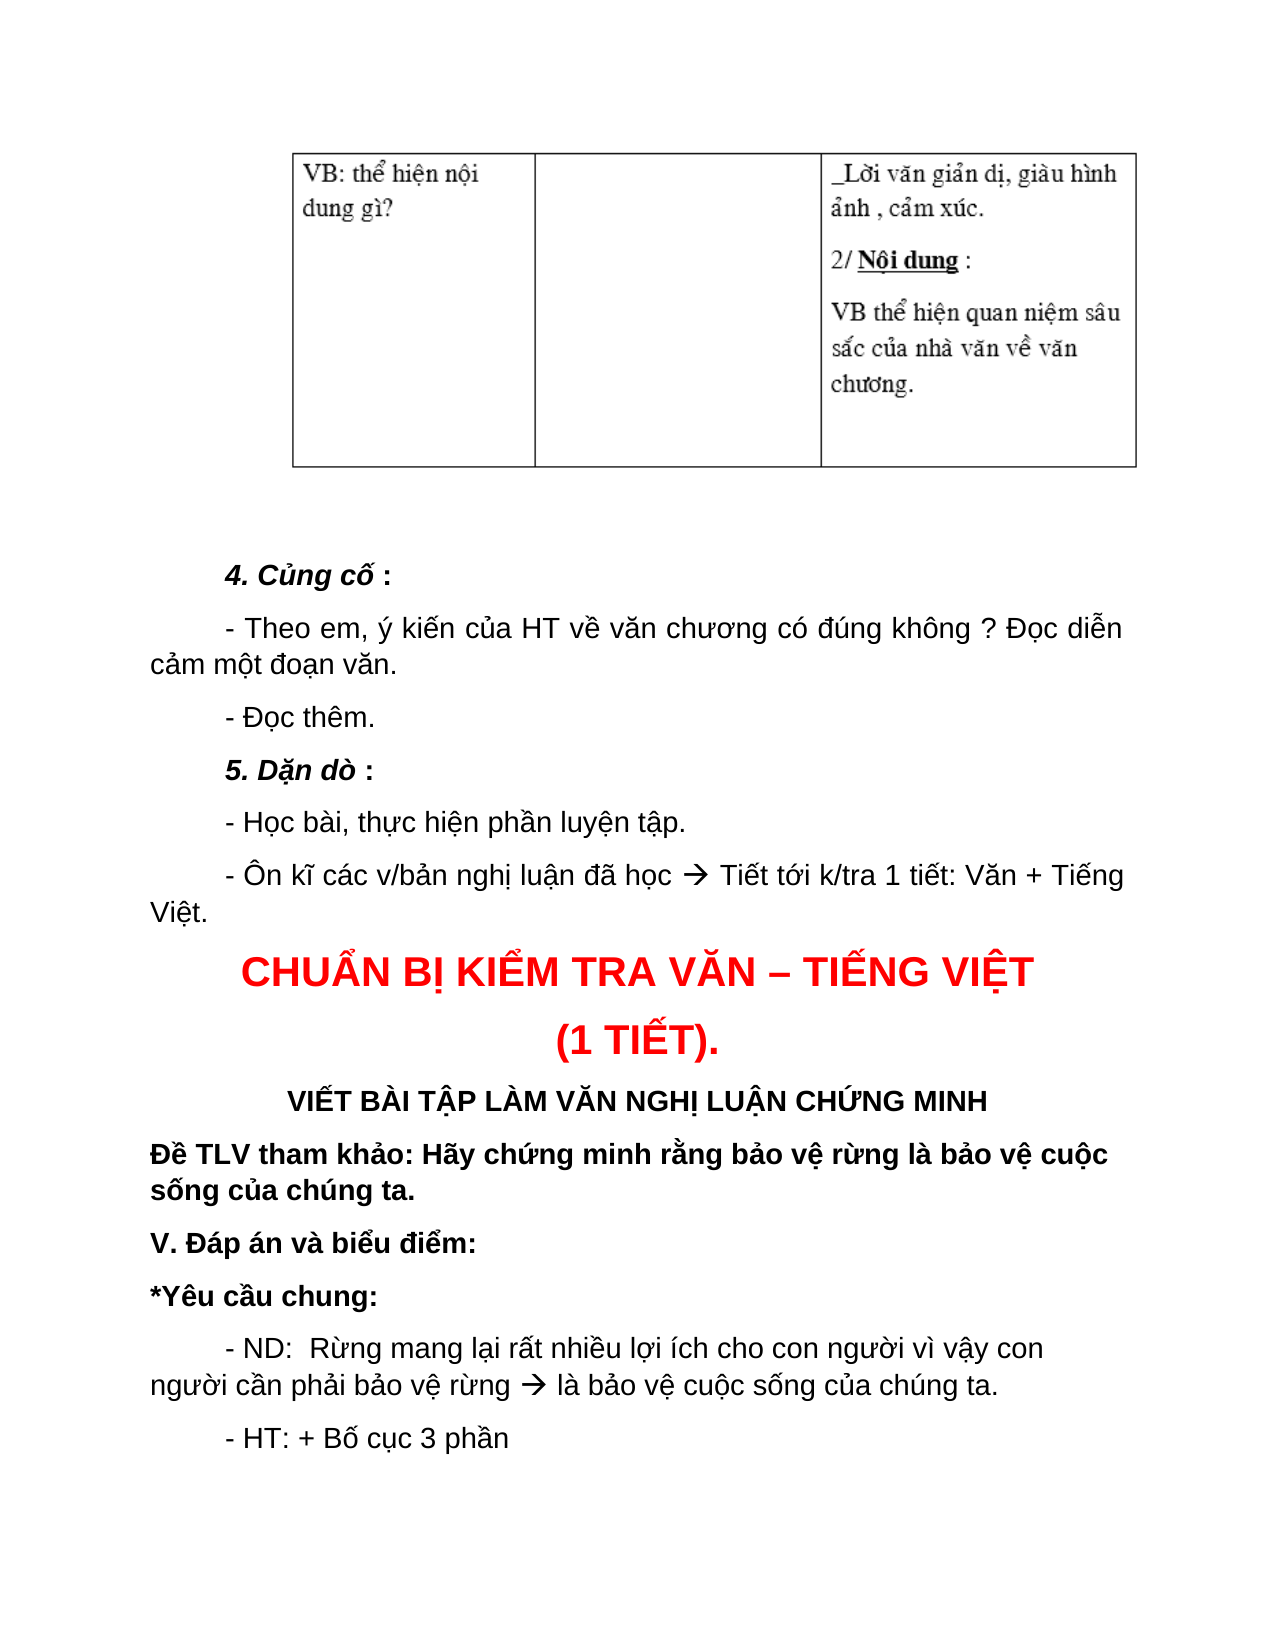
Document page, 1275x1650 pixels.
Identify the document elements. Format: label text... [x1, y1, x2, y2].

text *Yêu cầu chung: [150, 1279, 1125, 1312]
text V. Đáp án và biểu điểm: [150, 1226, 1125, 1259]
text 5. Dặn dò : [150, 753, 1125, 786]
text - Ôn kĩ các v/bản nghị luận đã học Tiết tới k/tra 1 tiết: Văn + Tiếng Việt. [150, 858, 1125, 928]
text VIẾT BÀI TẬP LÀM VĂN NGHỊ LUẬN CHỨNG MINH [150, 1084, 1125, 1118]
text CHUẨN BỊ KIỂM TRA VĂN – TIẾNG VIỆT [150, 947, 1125, 995]
text - Học bài, thực hiện phần luyện tập. [150, 805, 1125, 839]
text Đề TLV tham khảo: Hãy chứng minh rằng bảo vệ rừng là bảo vệ cuộc sống của chúng ta. [150, 1137, 1125, 1207]
text (1 TIẾT). [150, 1016, 1125, 1064]
text - Đọc thêm. [150, 700, 1125, 733]
text - Theo em, ý kiến của HT về văn chương có đúng không ? Đọc diễn cảm một đoạn văn. [150, 611, 1125, 681]
text 4. Củng cố : [150, 558, 1125, 592]
text - ND: Rừng mang lại rất nhiều lợi ích cho con người vì vậy con người cần phải bảo vệ rừng là bảo vệ cuộc sống của chúng ta. [150, 1331, 1125, 1401]
text - HT: + Bố cục 3 phần [150, 1421, 1125, 1454]
picture [239, 150, 1215, 487]
